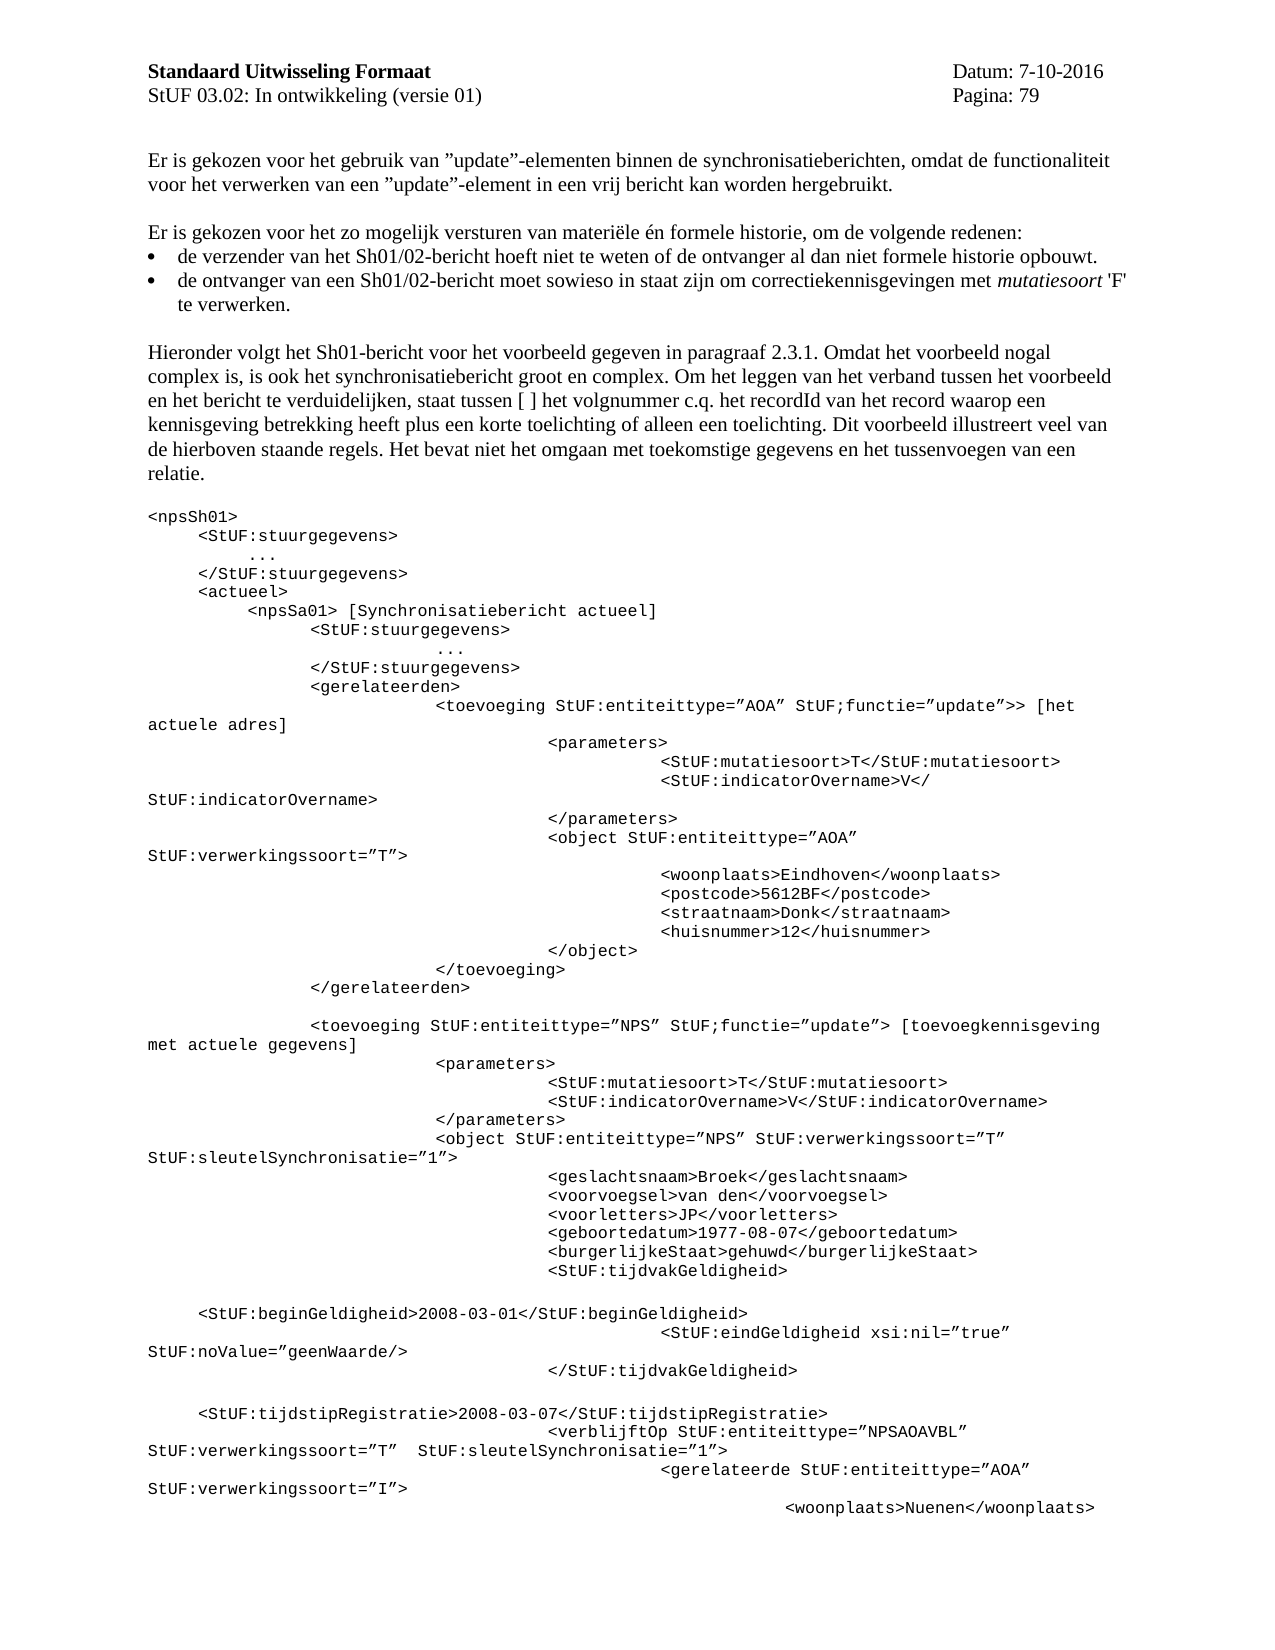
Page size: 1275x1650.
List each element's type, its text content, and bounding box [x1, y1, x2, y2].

text <npsSa01> [Synchronisatiebericht actueel] [148, 603, 1127, 622]
text <StUF:beginGeldigheid>2008-03-01</StUF:beginGeldigheid> [148, 1282, 1127, 1324]
text <gerelateerde StUF:entiteittype=”AOA” StUF:verwerkingssoort=”I”> [148, 1462, 1127, 1499]
text <toevoeging StUF:entiteittype=”NPS” StUF;functie=”update”> [toevoegkennisgeving met actuele gegevens] [148, 1018, 1127, 1055]
text </parameters> [148, 1112, 1127, 1131]
text </object> [148, 942, 1127, 961]
text <object StUF:entiteittype=”AOA” StUF:verwerkingssoort=”T”> [148, 829, 1127, 867]
text <StUF:tijdvakGeldigheid> [148, 1263, 1127, 1282]
text </StUF:stuurgegevens> [148, 659, 1127, 678]
text <StUF:indicatorOvername>V</StUF:indicatorOvername> [148, 1093, 1127, 1112]
text <woonplaats>Eindhoven</woonplaats> [148, 867, 1127, 886]
text <geslachtsnaam>Broek</geslachtsnaam> [148, 1168, 1127, 1187]
text <object StUF:entiteittype=”NPS” StUF:verwerkingssoort=”T” StUF:sleutelSynchronisatie=”1”> [148, 1131, 1127, 1168]
text <voorvoegsel>van den</voorvoegsel> [148, 1187, 1127, 1206]
text <parameters> [148, 735, 1127, 754]
text <postcode>5612BF</postcode> [148, 886, 1127, 904]
text <StUF:mutatiesoort>T</StUF:mutatiesoort> [148, 754, 1127, 773]
text <StUF:tijdstipRegistratie>2008-03-07</StUF:tijdstipRegistratie> [148, 1381, 1127, 1424]
text ... [148, 546, 1127, 565]
text </StUF:stuurgegevens> [148, 565, 1127, 584]
text Er is gekozen voor het gebruik van ”update”-elementen binnen de synchronisatieberichten, omdat de functionaliteit voor het verwerken van een ”update”-element in een vrij bericht kan worden hergebruikt. [148, 148, 1127, 196]
text ... [148, 641, 1127, 659]
text </toevoeging> [148, 961, 1127, 980]
text </StUF:tijdvakGeldigheid> [148, 1362, 1127, 1381]
text <parameters> [148, 1055, 1127, 1074]
text </gerelateerden> [148, 980, 1127, 999]
text <StUF:mutatiesoort>T</StUF:mutatiesoort> [148, 1074, 1127, 1093]
text <StUF:stuurgegevens> [148, 527, 1127, 546]
text <geboortedatum>1977-08-07</geboortedatum> [148, 1225, 1127, 1244]
text <burgerlijkeStaat>gehuwd</burgerlijkeStaat> [148, 1244, 1127, 1263]
list de verzender van het Sh01/02-bericht hoeft niet te weten of de ontvanger al dan niet formele historie opbouwt. [148, 244, 1127, 268]
text <StUF:eindGeldigheid xsi:nil=”true” StUF:noValue=”geenWaarde/> [148, 1324, 1127, 1362]
text <StUF:stuurgegevens> [148, 622, 1127, 641]
text Hieronder volgt het Sh01-bericht voor het voorbeeld gegeven in paragraaf 2.3.1. Omdat het voorbeeld nogal complex is, is ook het synchronisatiebericht groot en complex. Om het leggen van het verband tussen het voorbeeld en het bericht te verduidelijken, staat tussen [ ] het volgnummer c.q. het recordId van het record waarop een kennisgeving betrekking heeft plus een korte toelichting of alleen een toelichting. Dit voorbeeld illustreert veel van de hierboven staande regels. Het bevat niet het omgaan met toekomstige gegevens en het tussenvoegen van een relatie. [148, 340, 1127, 484]
text <actueel> [148, 584, 1127, 603]
text <straatnaam>Donk</straatnaam> [148, 904, 1127, 923]
text <npsSh01> [148, 509, 1127, 527]
text <gerelateerden> [148, 678, 1127, 697]
text <verblijftOp StUF:entiteittype=”NPSAOAVBL” StUF:verwerkingssoort=”T” StUF:sleutelSynchronisatie=”1”> [148, 1424, 1127, 1462]
text <woonplaats>Nuenen</woonplaats> [148, 1499, 1127, 1518]
text <voorletters>JP</voorletters> [148, 1206, 1127, 1225]
text <StUF:indicatorOvername>V</ StUF:indicatorOvername> [148, 773, 1127, 810]
text <toevoeging StUF:entiteittype=”AOA” StUF;functie=”update”>> [het actuele adres] [148, 697, 1127, 735]
text Er is gekozen voor het zo mogelijk versturen van materiële én formele historie, om de volgende redenen: [148, 220, 1127, 244]
list de ontvanger van een Sh01/02-bericht moet sowieso in staat zijn om correctiekennisgevingen met mutatiesoort 'F' te verwerken. [148, 268, 1127, 316]
text </parameters> [148, 810, 1127, 829]
text <huisnummer>12</huisnummer> [148, 923, 1127, 942]
